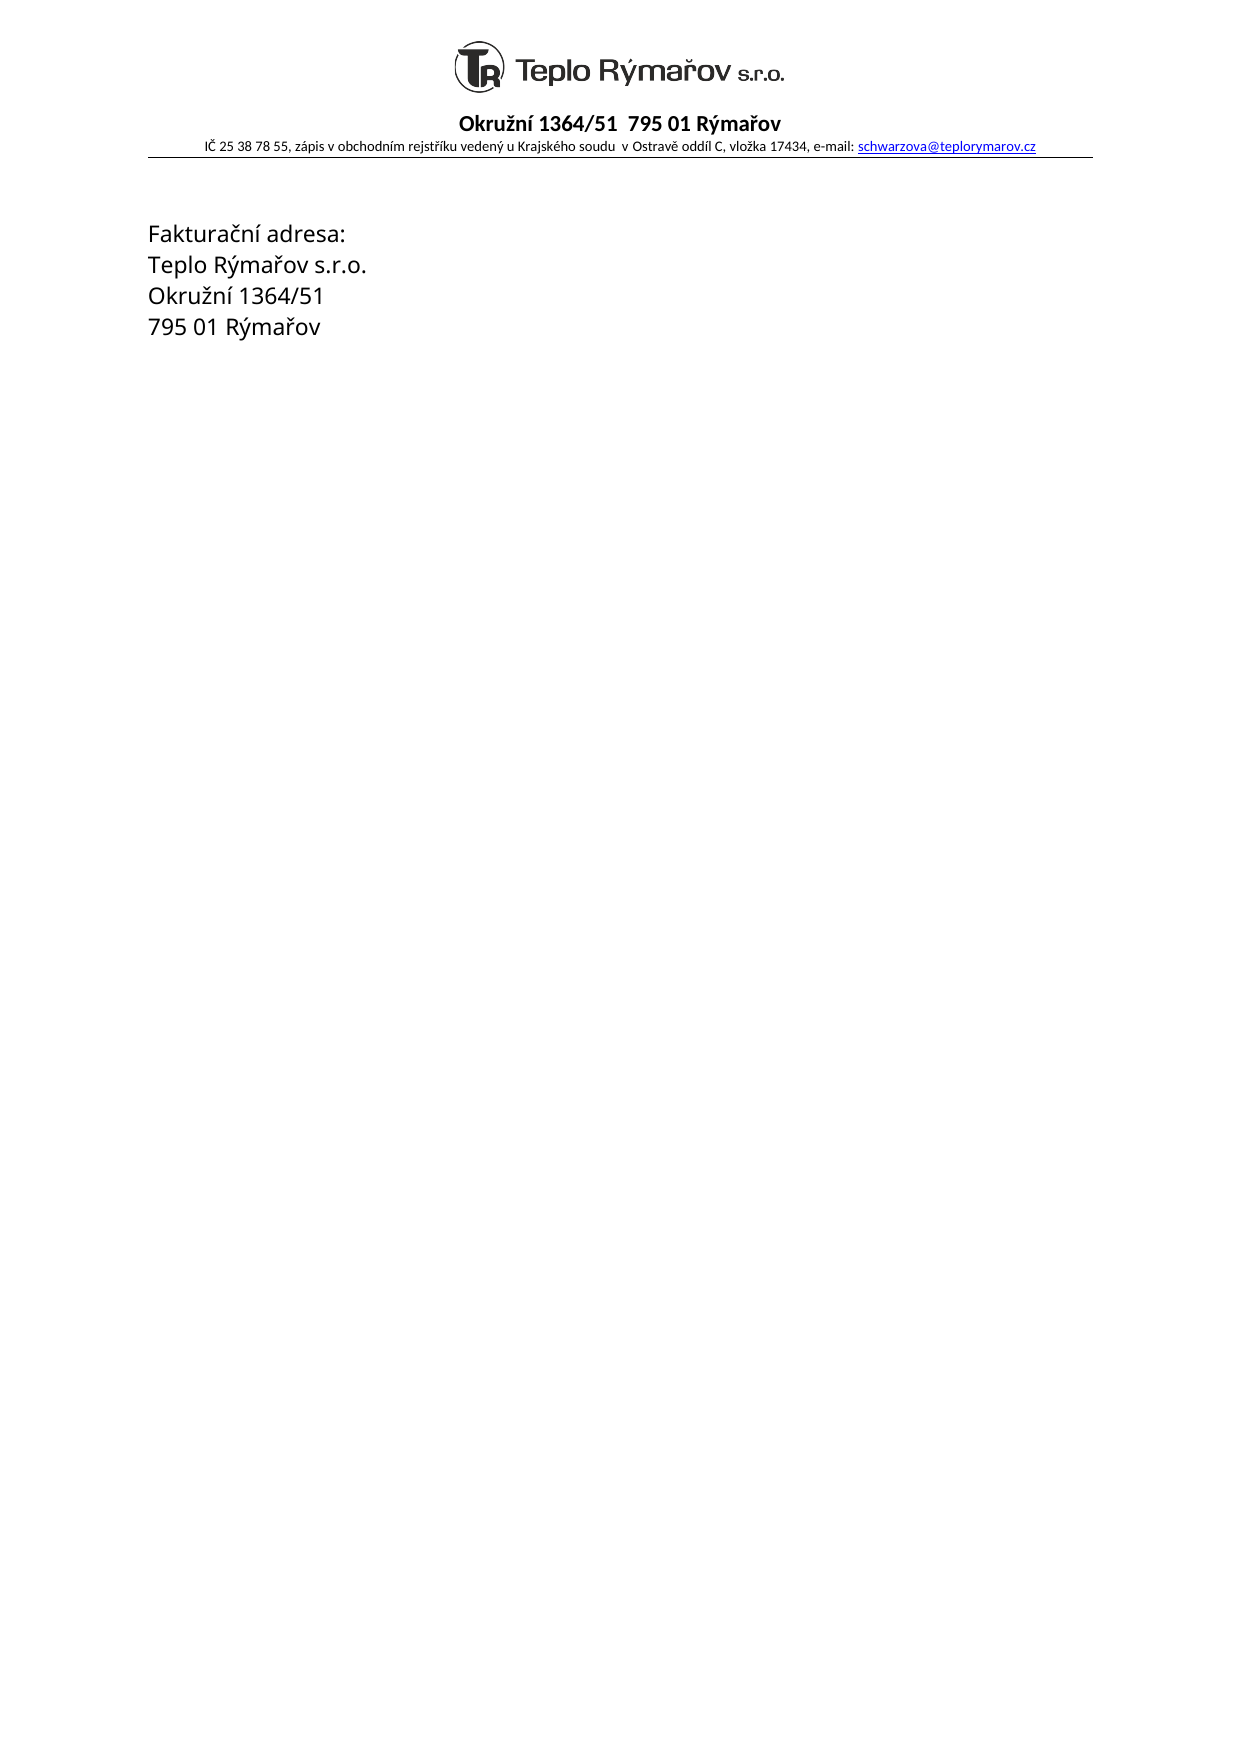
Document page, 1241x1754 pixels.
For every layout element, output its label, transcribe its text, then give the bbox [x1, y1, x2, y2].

text 795 01 Rýmařov [148, 311, 1093, 343]
text Okružní 1364/51 [148, 280, 1093, 311]
text Fakturační adresa: [148, 218, 1093, 249]
text Teplo Rýmařov s.r.o. [148, 249, 1093, 280]
picture [454, 41, 784, 93]
